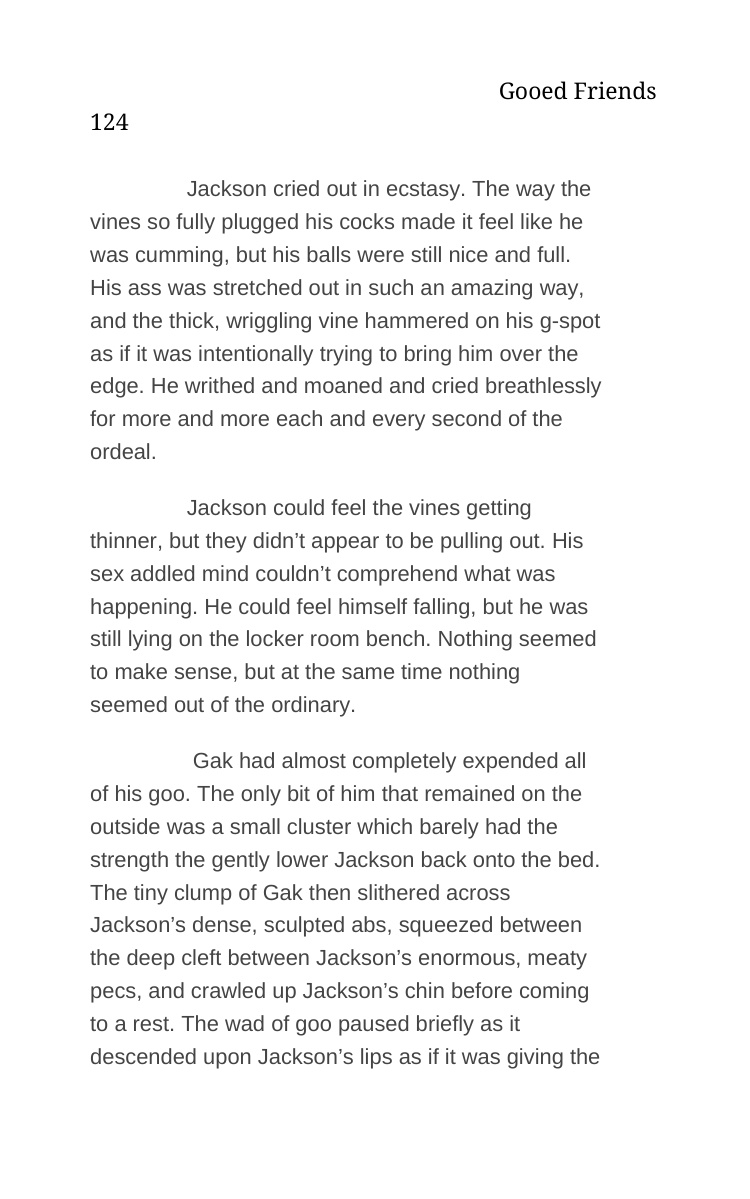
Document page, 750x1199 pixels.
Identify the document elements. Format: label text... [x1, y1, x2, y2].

text Jackson cried out in ecstasy. The way the vines so fully plugged his cocks made it feel like he was cumming, but his balls were still nice and full. His ass was stretched out in such an amazing way, and the thick, wriggling vine hammered on his g-spot as if it was intentionally trying to bring him over the edge. He writhed and moaned and cried breathlessly for more and more each and every second of the ordeal. [90, 169, 604, 464]
text Jackson could feel the vines getting thinner, but they didn’t appear to be pulling out. His sex addled mind couldn’t comprehend what was happening. He could feel himself falling, but he was still lying on the locker room bench. Nothing seemed to make sense, but at the same time nothing seemed out of the ordinary. [90, 487, 604, 717]
